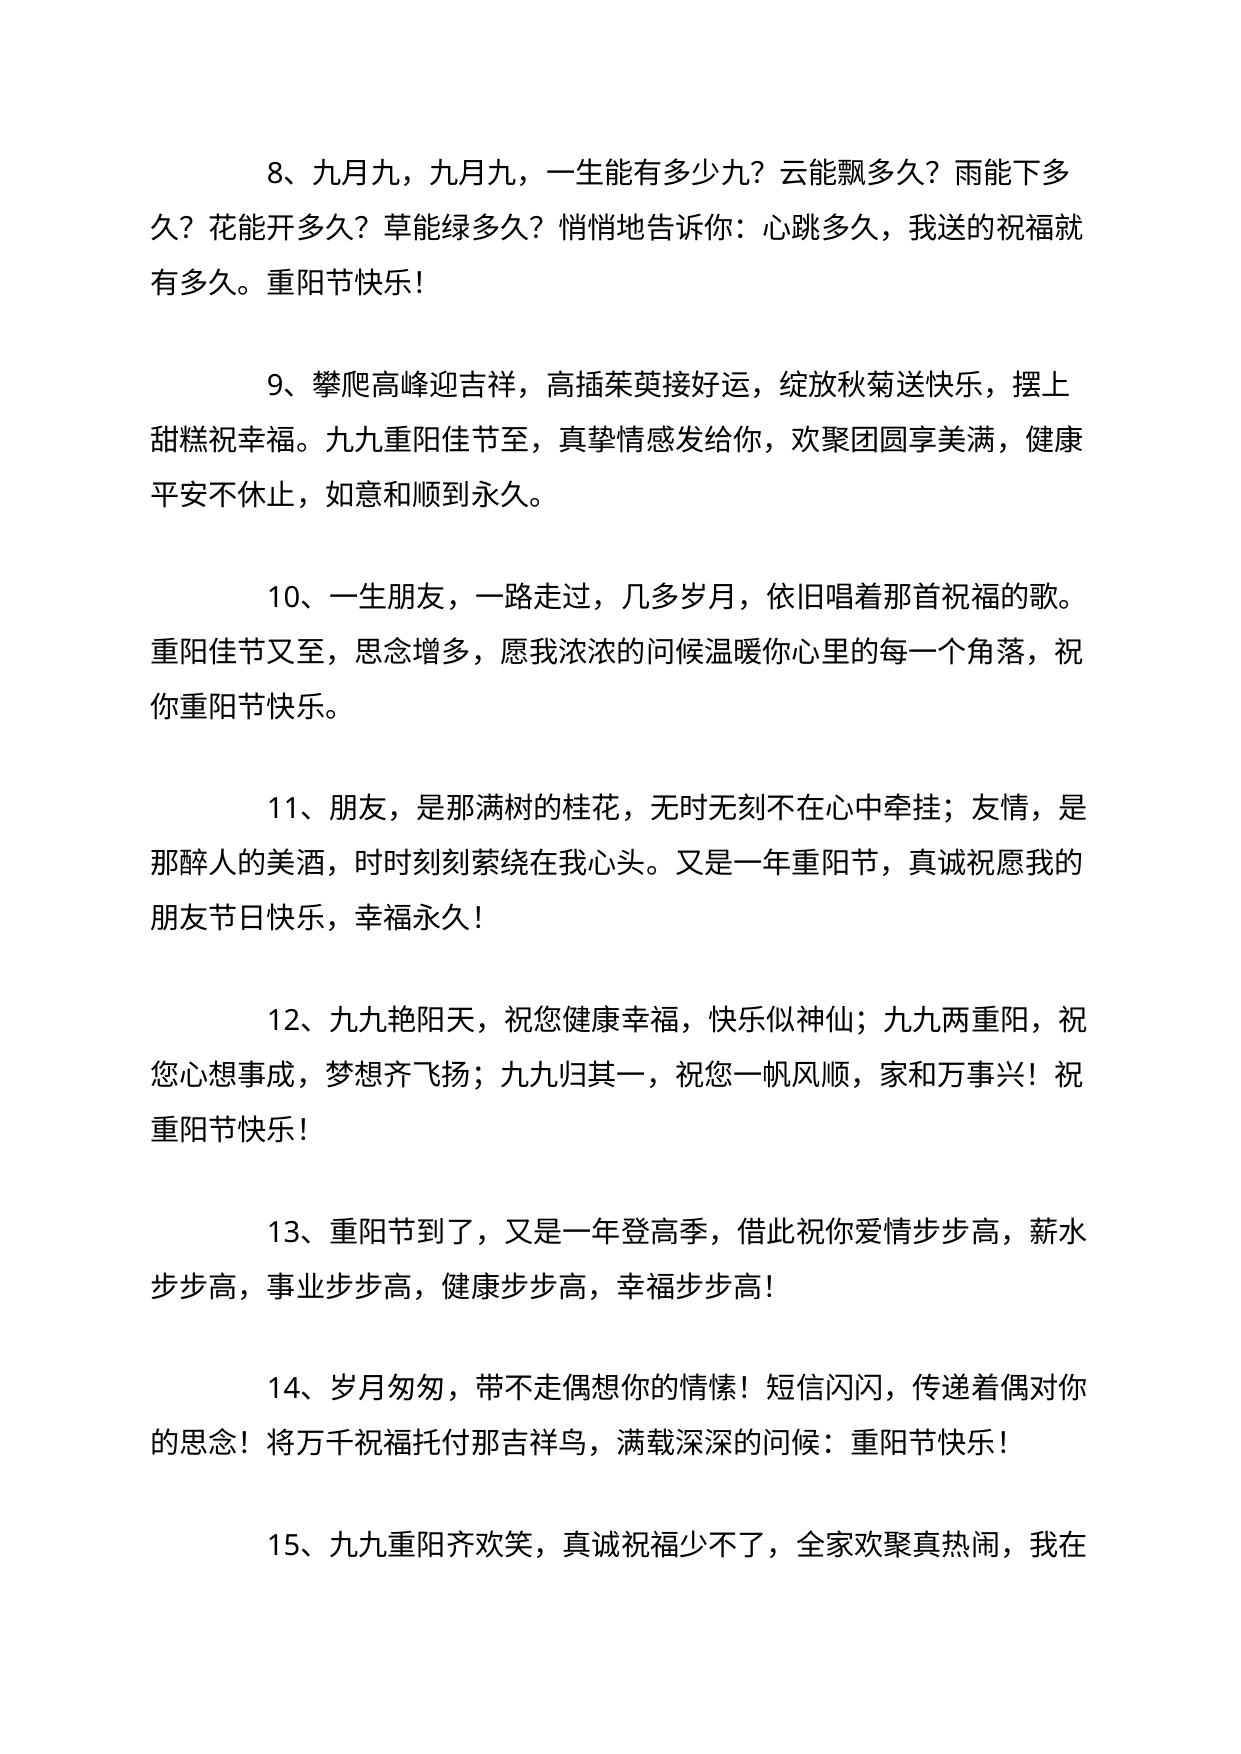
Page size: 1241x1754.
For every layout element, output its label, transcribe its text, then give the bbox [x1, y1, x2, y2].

text 9、攀爬高峰迎吉祥，高插茱萸接好运，绽放秋菊送快乐，摆上甜糕祝幸福。九九重阳佳节至，真挚情感发给你，欢聚团圆享美满，健康平安不休止，如意和顺到永久。 [150, 362, 1090, 514]
text 13、重阳节到了，又是一年登高季，借此祝你爱情步步高，薪水步步高，事业步步高，健康步步高，幸福步步高！ [150, 1208, 1090, 1306]
text 12、九九艳阳天，祝您健康幸福，快乐似神仙；九九两重阳，祝您心想事成，梦想齐飞扬；九九归其一，祝您一帆风顺，家和万事兴！祝重阳节快乐！ [150, 997, 1090, 1149]
text 8、九月九，九月九，一生能有多少九？云能飘多久？雨能下多久？花能开多久？草能绿多久？悄悄地告诉你：心跳多久，我送的祝福就有多久。重阳节快乐！ [150, 150, 1090, 302]
text 14、岁月匆匆，带不走偶想你的情愫！短信闪闪，传递着偶对你的思念！将万千祝福托付那吉祥鸟，满载深深的问候：重阳节快乐！ [150, 1365, 1090, 1462]
text 11、朋友，是那满树的桂花，无时无刻不在心中牵挂；友情，是那醉人的美酒，时时刻刻萦绕在我心头。又是一年重阳节，真诚祝愿我的朋友节日快乐，幸福永久！ [150, 785, 1090, 937]
text 10、一生朋友，一路走过，几多岁月，依旧唱着那首祝福的歌。重阳佳节又至，思念增多，愿我浓浓的问候温暖你心里的每一个角落，祝你重阳节快乐。 [150, 573, 1090, 726]
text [150, 1522, 1090, 1564]
